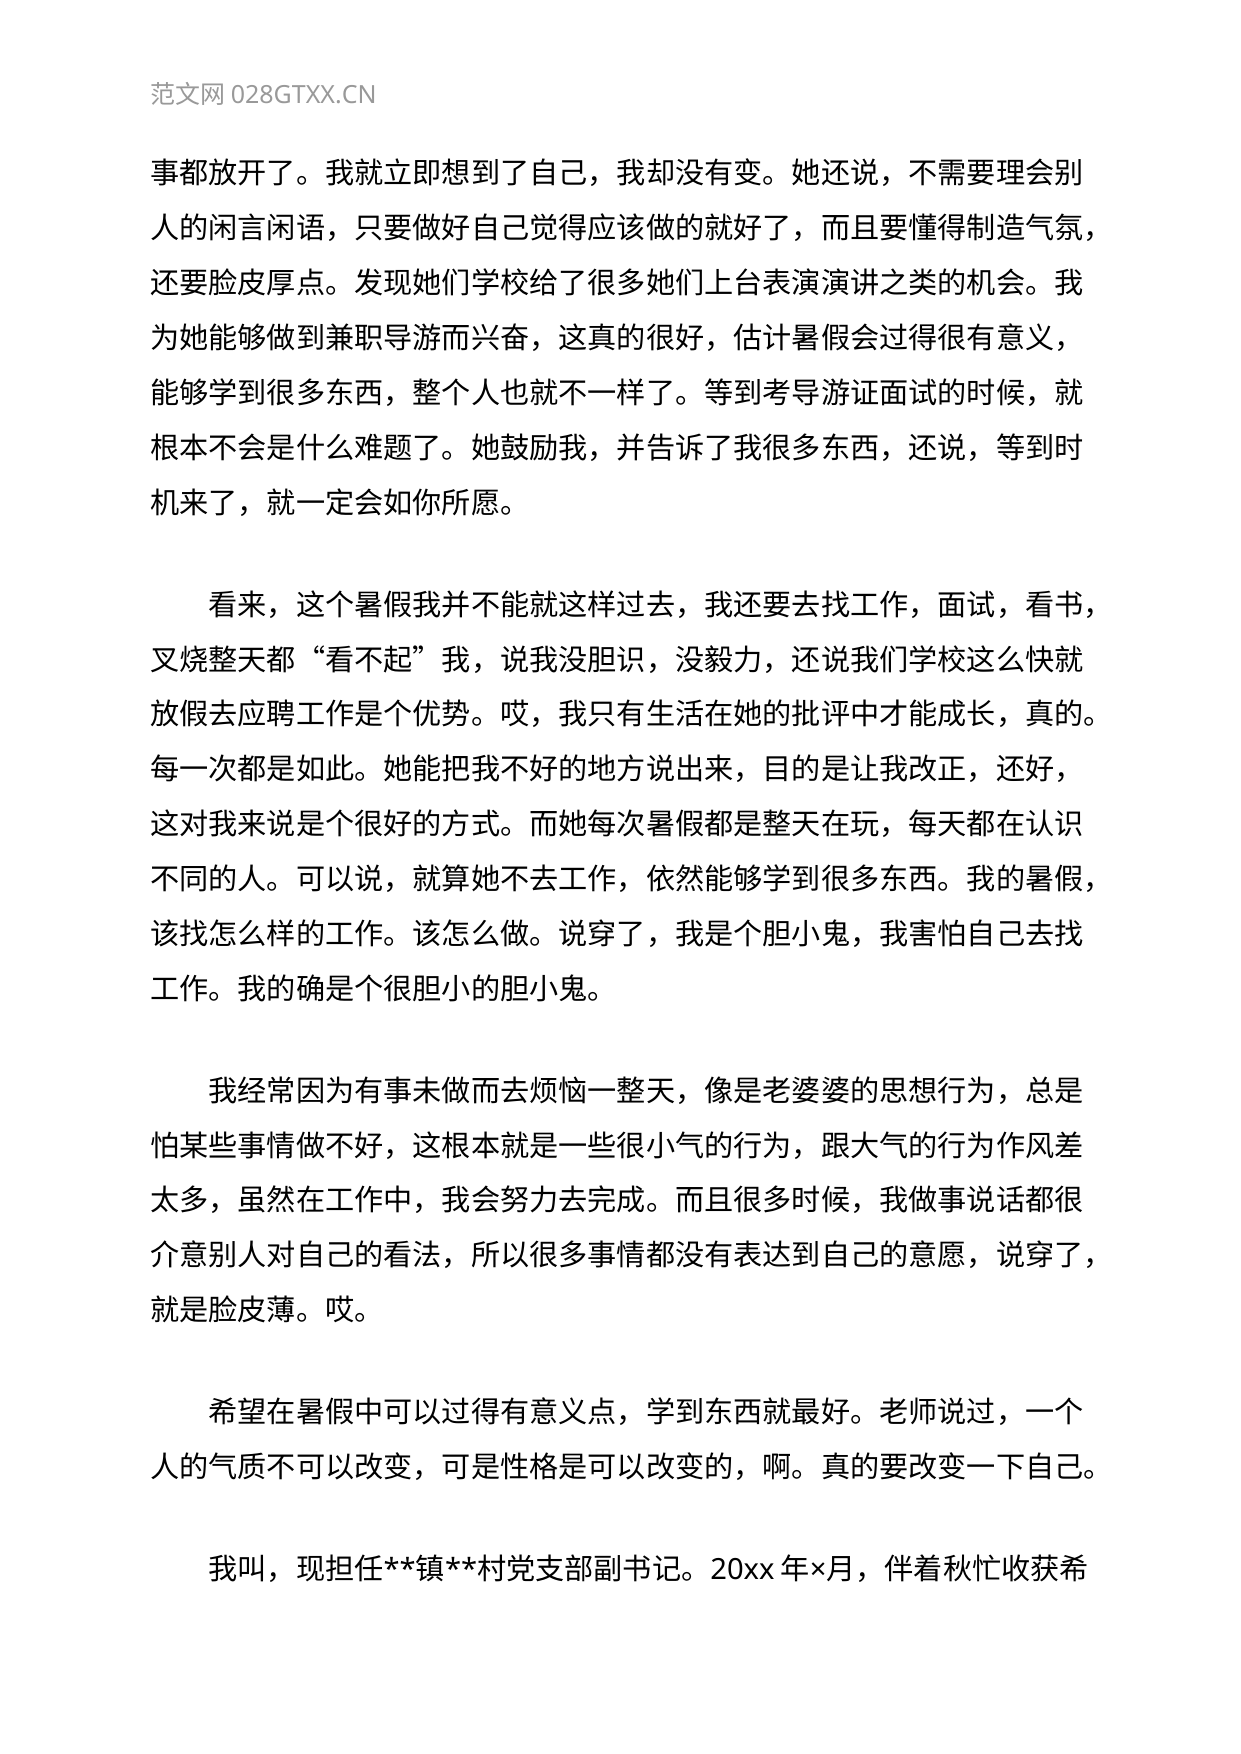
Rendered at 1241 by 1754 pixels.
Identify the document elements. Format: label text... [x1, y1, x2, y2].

text 看来，这个暑假我并不能就这样过去，我还要去找工作，面试，看书，叉烧整天都“看不起”我，说我没胆识，没毅力，还说我们学校这么快就放假去应聘工作是个优势。哎，我只有生活在她的批评中才能成长，真的。每一次都是如此。她能把我不好的地方说出来，目的是让我改正，还好，这对我来说是个很好的方式。而她每次暑假都是整天在玩，每天都在认识不同的人。可以说，就算她不去工作，依然能够学到很多东西。我的暑假，该找怎么样的工作。该怎么做。说穿了，我是个胆小鬼，我害怕自己去找工作。我的确是个很胆小的胆小鬼。 [150, 581, 1090, 1008]
text 希望在暑假中可以过得有意义点，学到东西就最好。老师说过，一个人的气质不可以改变，可是性格是可以改变的，啊。真的要改变一下自己。 [150, 1388, 1090, 1486]
text 我经常因为有事未做而去烦恼一整天，像是老婆婆的思想行为，总是怕某些事情做不好，这根本就是一些很小气的行为，跟大气的行为作风差太多，虽然在工作中，我会努力去完成。而且很多时候，我做事说话都很介意别人对自己的看法，所以很多事情都没有表达到自己的意愿，说穿了，就是脸皮薄。哎。 [150, 1067, 1090, 1329]
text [150, 150, 1090, 522]
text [150, 1545, 1090, 1588]
